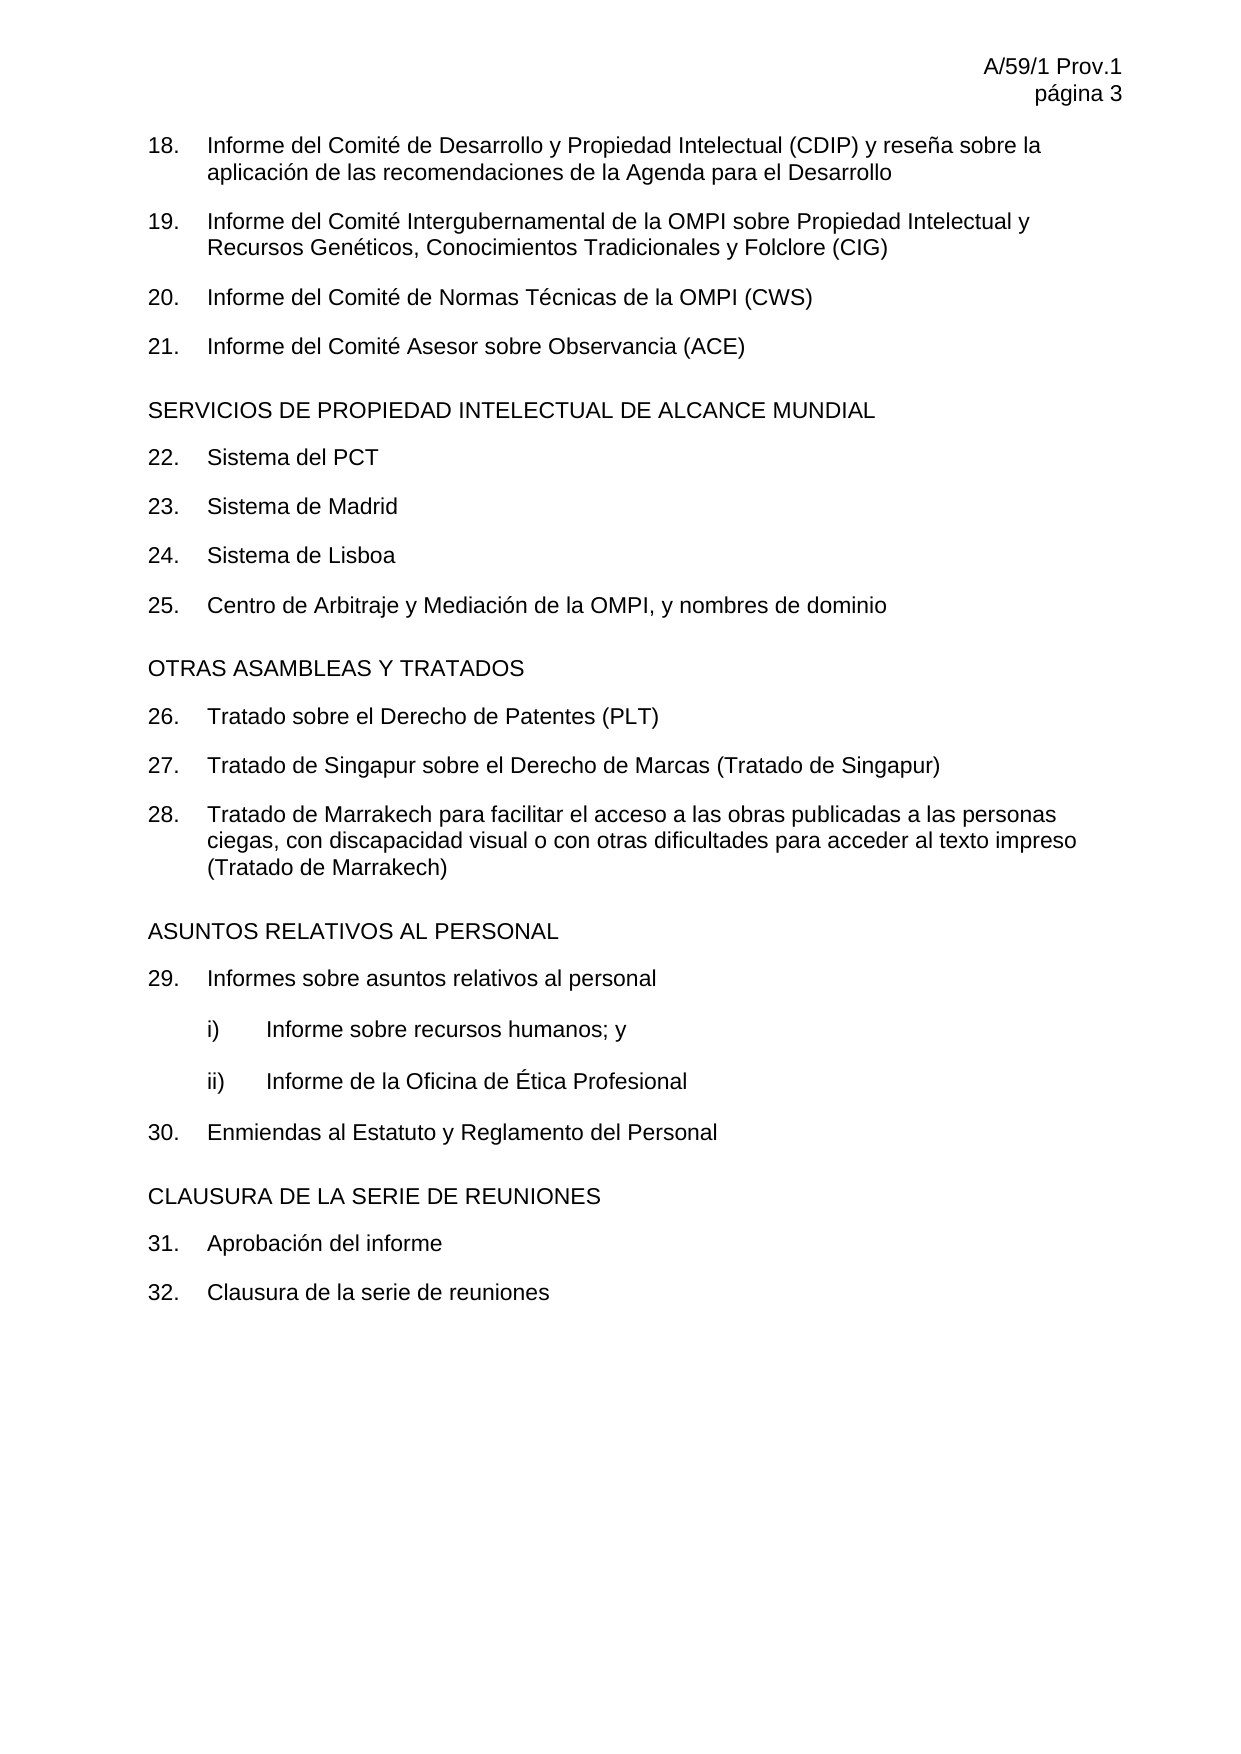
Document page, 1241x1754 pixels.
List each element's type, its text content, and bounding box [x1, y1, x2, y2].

subtitle i) Informe sobre recursos humanos; y [207, 1016, 1122, 1043]
subtitle asuntos relativos al personal [148, 918, 1122, 944]
text Informe del Comité Asesor sobre Observancia (ACE) [148, 333, 1122, 359]
text Informe del Comité de Normas Técnicas de la OMPI (CWS) [148, 283, 1122, 310]
text Tratado de Marrakech para facilitar el acceso a las obras publicadas a las personas ciegas, con discapacidad visual o con otras dificultades para acceder al texto impreso (Tratado de Marrakech) [148, 801, 1122, 880]
text Sistema del PCT [148, 444, 1122, 470]
text Sistema de Madrid [148, 493, 1122, 519]
text Informes sobre asuntos relativos al personal [148, 965, 1122, 991]
subtitle ii) Informe de la Oficina de Ética Profesional [207, 1068, 1122, 1094]
text Enmiendas al Estatuto y Reglamento del Personal [148, 1119, 1122, 1145]
subtitle SERVICIOS DE PROPIEDAD INTELECTUAL DE ALCANCE MUNDIAL [148, 397, 1122, 423]
text Aprobación del informe [148, 1230, 1122, 1256]
text Sistema de Lisboa [148, 542, 1122, 569]
text Tratado de Singapur sobre el Derecho de Marcas (Tratado de Singapur) [148, 752, 1122, 778]
text Informe del Comité Intergubernamental de la OMPI sobre Propiedad Intelectual y Recursos Genéticos, Conocimientos Tradicionales y Folclore (CIG) [148, 208, 1122, 261]
text Informe del Comité de Desarrollo y Propiedad Intelectual (CDIP) y reseña sobre la aplicación de las recomendaciones de la Agenda para el Desarrollo [148, 132, 1122, 185]
subtitle OTRAS ASAMBLEAS Y TRATADOS [148, 655, 1122, 682]
text Clausura de la serie de reuniones [148, 1279, 1122, 1306]
text Centro de Arbitraje y Mediación de la OMPI, y nombres de dominio [148, 592, 1122, 618]
text Tratado sobre el Derecho de Patentes (PLT) [148, 703, 1122, 729]
subtitle CLAUSURA DE LA SERIE DE REUNIONES [148, 1183, 1122, 1209]
